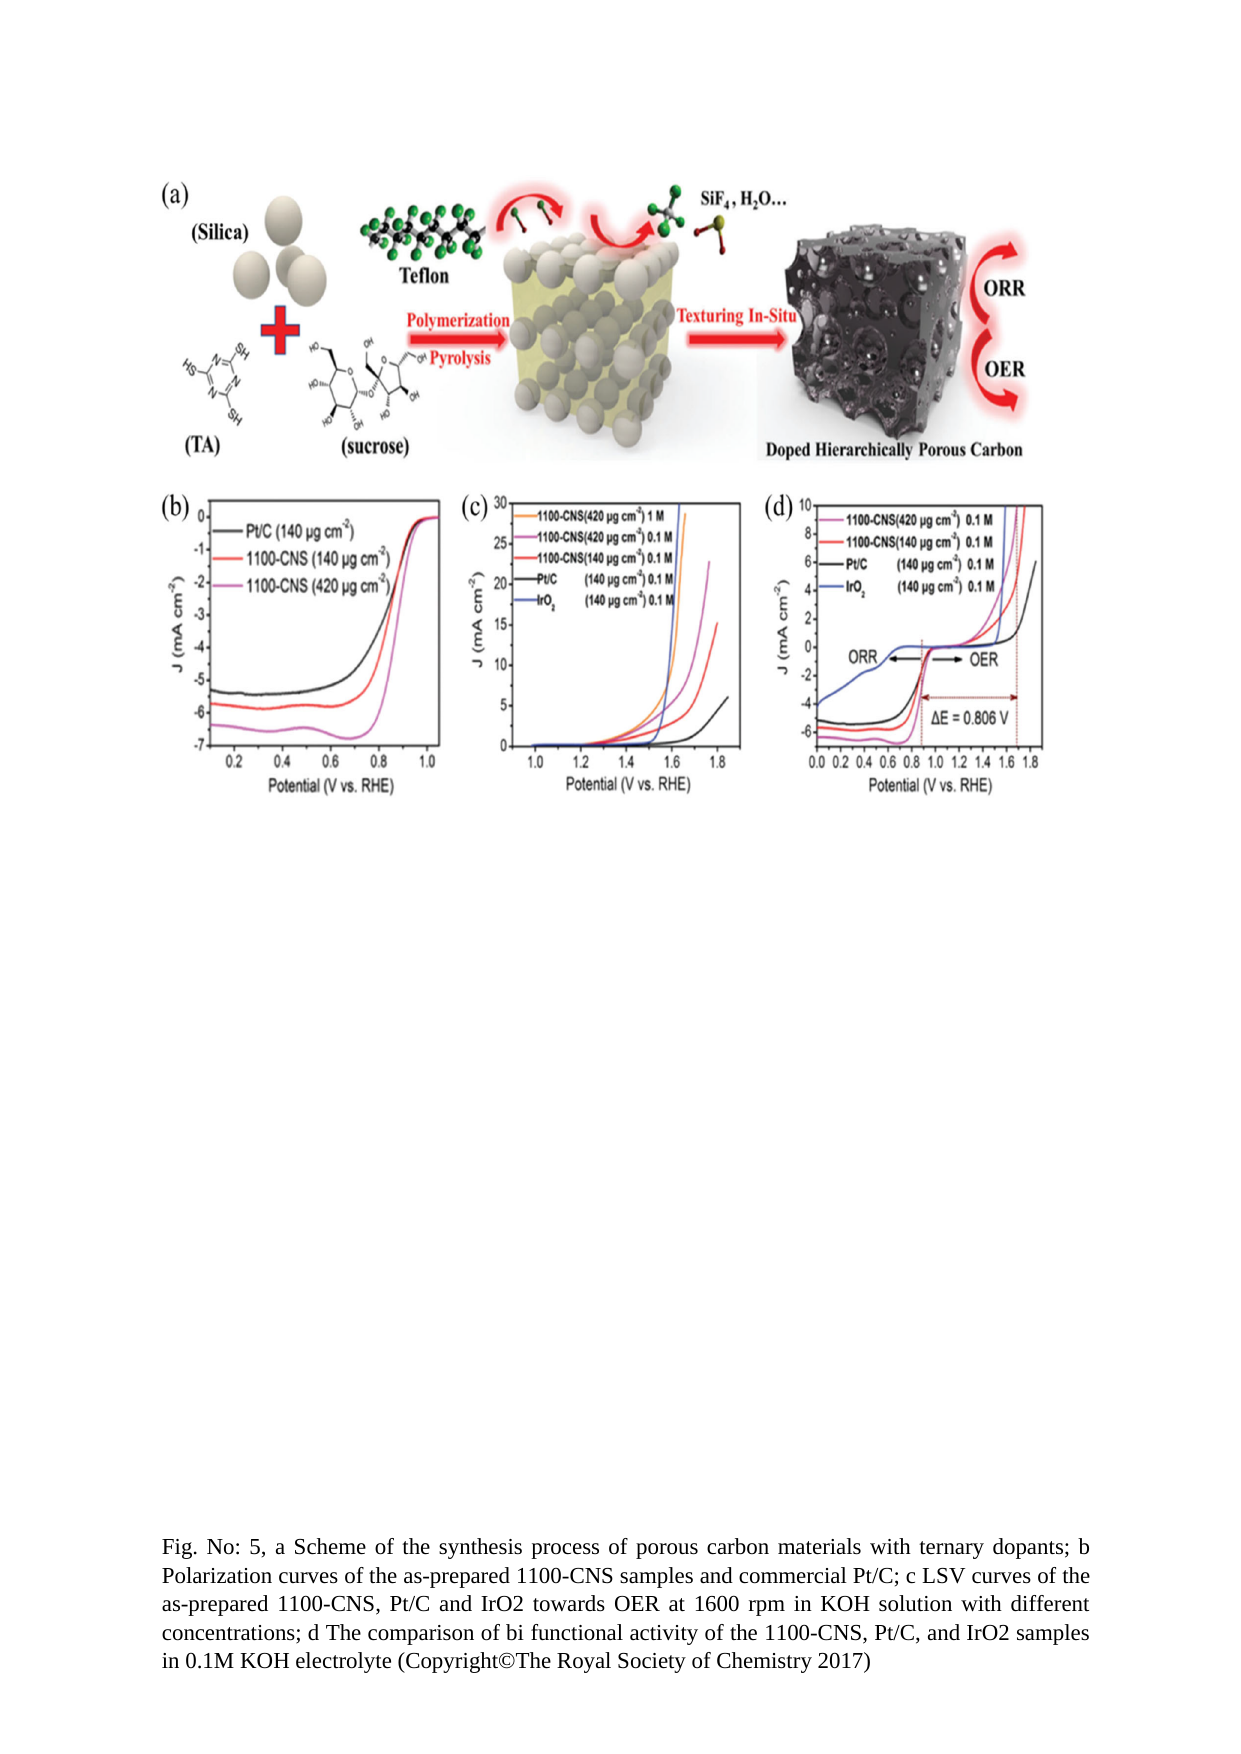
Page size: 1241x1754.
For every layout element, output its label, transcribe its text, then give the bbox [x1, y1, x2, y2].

picture [160, 175, 1045, 799]
text Fig. No: 5, a Scheme of the synthesis process of porous carbon materials with ternary dopants; b Polarization curves of the as-prepared 1100-CNS samples and commercial Pt/C; c LSV curves of the as-prepared 1100-CNS, Pt/C and IrO2 towards OER at 1600 rpm in KOH solution with different concentrations; d The comparison of bi functional activity of the 1100-CNS, Pt/C, and IrO2 samples in 0.1M KOH electrolyte (Copyright©The Royal Society of Chemistry 2017) [162, 1533, 1092, 1673]
